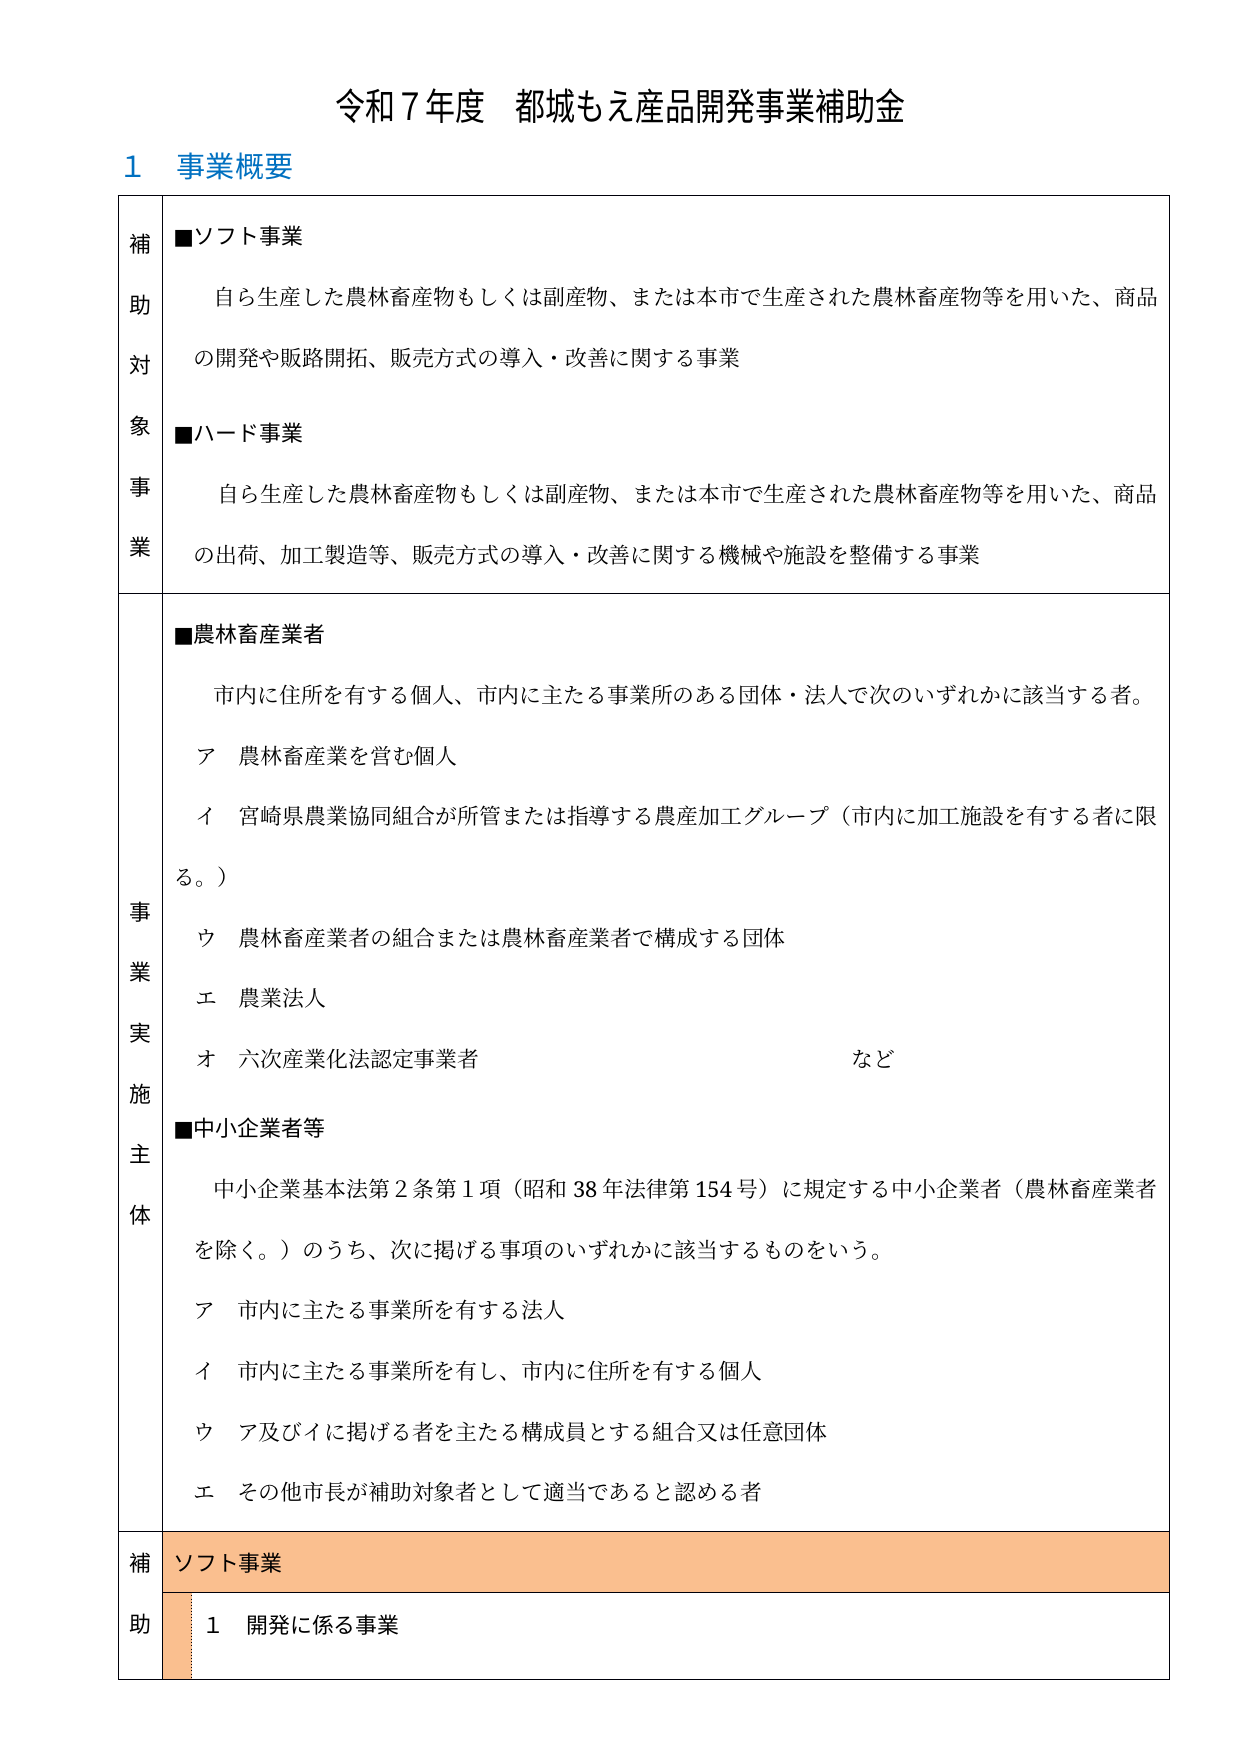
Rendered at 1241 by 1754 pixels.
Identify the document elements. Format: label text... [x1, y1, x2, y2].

text 令和７年度 都城もえ産品開発事業補助金 [118, 74, 1122, 134]
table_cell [192, 1593, 1169, 1679]
table_cell ソフト事業 [163, 1532, 1169, 1592]
table_header 補助対象事業 [119, 196, 162, 593]
table_cell ■農林畜産業者 市内に住所を有する個人、市内に主たる事業所のある団体・法人で次のいずれかに該当する者。 ア 農林畜産業を営む個人 イ 宮崎県農業協同組合が所管または指導する農産加工グループ（市内に加工施設を有する者に限る。） ウ 農林畜産業者の組合または農林畜産業者で構成する団体 エ 農業法人 オ 六次産業化法認定事業者 など ■中小企業者等 中小企業基本法第２条第１項（昭和38年法律第154号）に規定する中小企業者（農林畜産業者を除く。）のうち、次に掲げる事項のいずれかに該当するものをいう。 ア 市内に主たる事業所を有する法人 イ 市内に主たる事業所を有し、市内に住所を有する個人 ウ ア及びイに掲げる者を主たる構成員とする組合又は任意団体 エ その他市長が補助対象者として適当であると認める者 [163, 594, 1169, 1531]
table_cell 事業実施主体 [119, 594, 162, 1531]
table_cell [163, 1593, 192, 1679]
table_cell 補助対象事業 [119, 1532, 162, 1679]
text １ 事業概要 [118, 134, 1122, 195]
table_header ■ソフト事業 自ら生産した農林畜産物もしくは副産物、または本市で生産された農林畜産物等を用いた、商品の開発や販路開拓、販売方式の導入・改善に関する事業 ■ハード事業 自ら生産した農林畜産物もしくは副産物、または本市で生産された農林畜産物等を用いた、商品の出荷、加工製造等、販売方式の導入・改善に関する機械や施設を整備する事業 [163, 196, 1169, 593]
